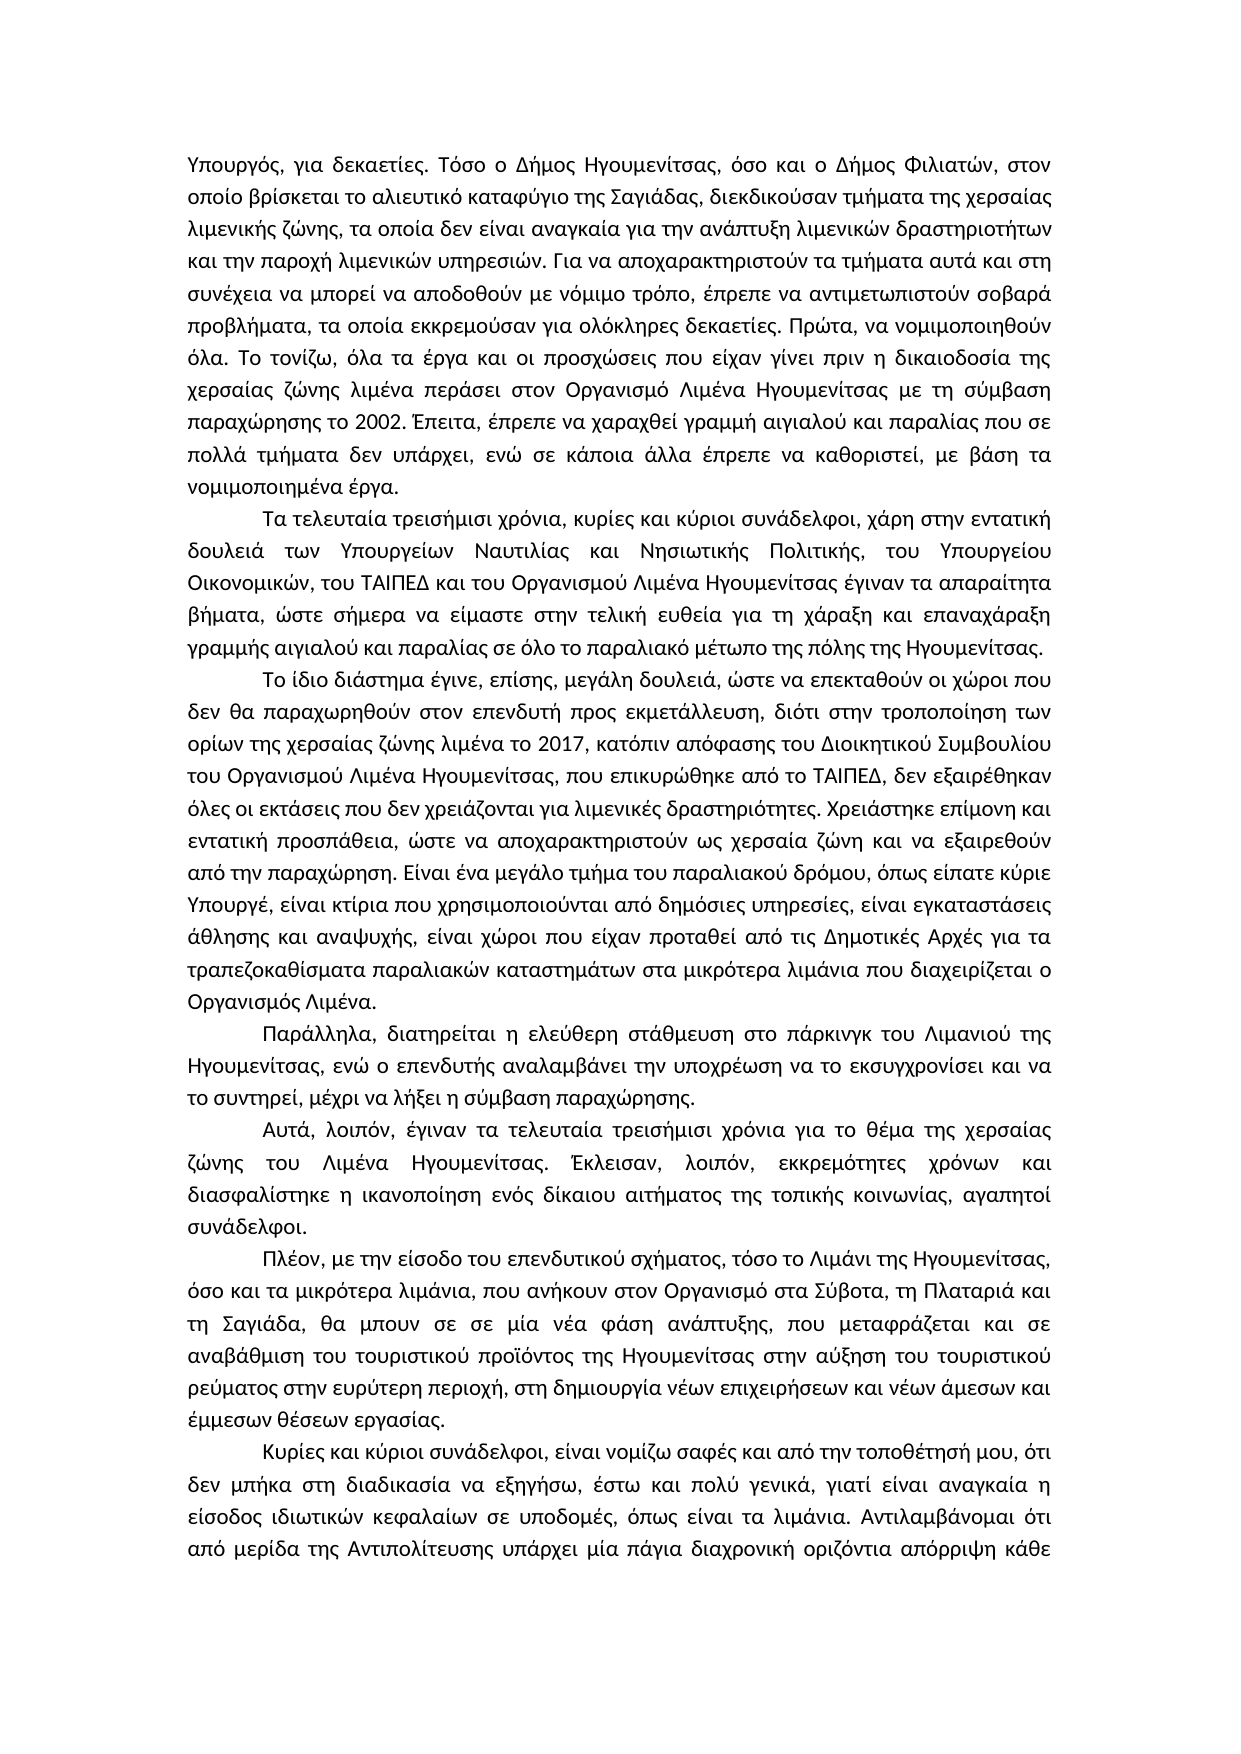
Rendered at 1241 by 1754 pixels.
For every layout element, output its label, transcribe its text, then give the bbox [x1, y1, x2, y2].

text Αυτά, λοιπόν, έγιναν τα τελευταία τρεισήμισι χρόνια για το θέμα της χερσαίας ζώνης του Λιμένα Ηγουμενίτσας. Έκλεισαν, λοιπόν, εκκρεμότητες χρόνων και διασφαλίστηκε η ικανοποίηση ενός δίκαιου αιτήματος της τοπικής κοινωνίας, αγαπητοί συνάδελφοι. [187, 1116, 1053, 1240]
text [187, 150, 1053, 500]
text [187, 1437, 1053, 1562]
text Τα τελευταία τρεισήμισι χρόνια, κυρίες και κύριοι συνάδελφοι, χάρη στην εντατική δουλειά των Υπουργείων Ναυτιλίας και Νησιωτικής Πολιτικής, του Υπουργείου Οικονομικών, του ΤΑΙΠΕΔ και του Οργανισμού Λιμένα Ηγουμενίτσας έγιναν τα απαραίτητα βήματα, ώστε σήμερα να είμαστε στην τελική ευθεία για τη χάραξη και επαναχάραξη γραμμής αιγιαλού και παραλίας σε όλο το παραλιακό μέτωπο της πόλης της Ηγουμενίτσας. [187, 504, 1053, 661]
text Το ίδιο διάστημα έγινε, επίσης, μεγάλη δουλειά, ώστε να επεκταθούν οι χώροι που δεν θα παραχωρηθούν στον επενδυτή προς εκμετάλλευση, διότι στην τροποποίηση των ορίων της χερσαίας ζώνης λιμένα το 2017, κατόπιν απόφασης του Διοικητικού Συμβουλίου του Οργανισμού Λιμένα Ηγουμενίτσας, που επικυρώθηκε από το ΤΑΙΠΕΔ, δεν εξαιρέθηκαν όλες οι εκτάσεις που δεν χρειάζονται για λιμενικές δραστηριότητες. Χρειάστηκε επίμονη και εντατική προσπάθεια, ώστε να αποχαρακτηριστούν ως χερσαία ζώνη και να εξαιρεθούν από την παραχώρηση. Είναι ένα μεγάλο τμήμα του παραλιακού δρόμου, όπως είπατε κύριε Υπουργέ, είναι κτίρια που χρησιμοποιούνται από δημόσιες υπηρεσίες, είναι εγκαταστάσεις άθλησης και αναψυχής, είναι χώροι που είχαν προταθεί από τις Δημοτικές Αρχές για τα τραπεζοκαθίσματα παραλιακών καταστημάτων στα μικρότερα λιμάνια που διαχειρίζεται ο Οργανισμός Λιμένα. [187, 665, 1053, 1015]
text Πλέον, με την είσοδο του επενδυτικού σχήματος, τόσο το Λιμάνι της Ηγουμενίτσας, όσο και τα μικρότερα λιμάνια, που ανήκουν στον Οργανισμό στα Σύβοτα, τη Πλαταριά και τη Σαγιάδα, θα μπουν σε σε μία νέα φάση ανάπτυξης, που μεταφράζεται και σε αναβάθμιση του τουριστικού προϊόντος της Ηγουμενίτσας στην αύξηση του τουριστικού ρεύματος στην ευρύτερη περιοχή, στη δημιουργία νέων επιχειρήσεων και νέων άμεσων και έμμεσων θέσεων εργασίας. [187, 1244, 1053, 1433]
text Παράλληλα, διατηρείται η ελεύθερη στάθμευση στο πάρκινγκ του Λιμανιού της Ηγουμενίτσας, ενώ ο επενδυτής αναλαμβάνει την υποχρέωση να το εκσυγχρονίσει και να το συντηρεί, μέχρι να λήξει η σύμβαση παραχώρησης. [187, 1019, 1053, 1111]
